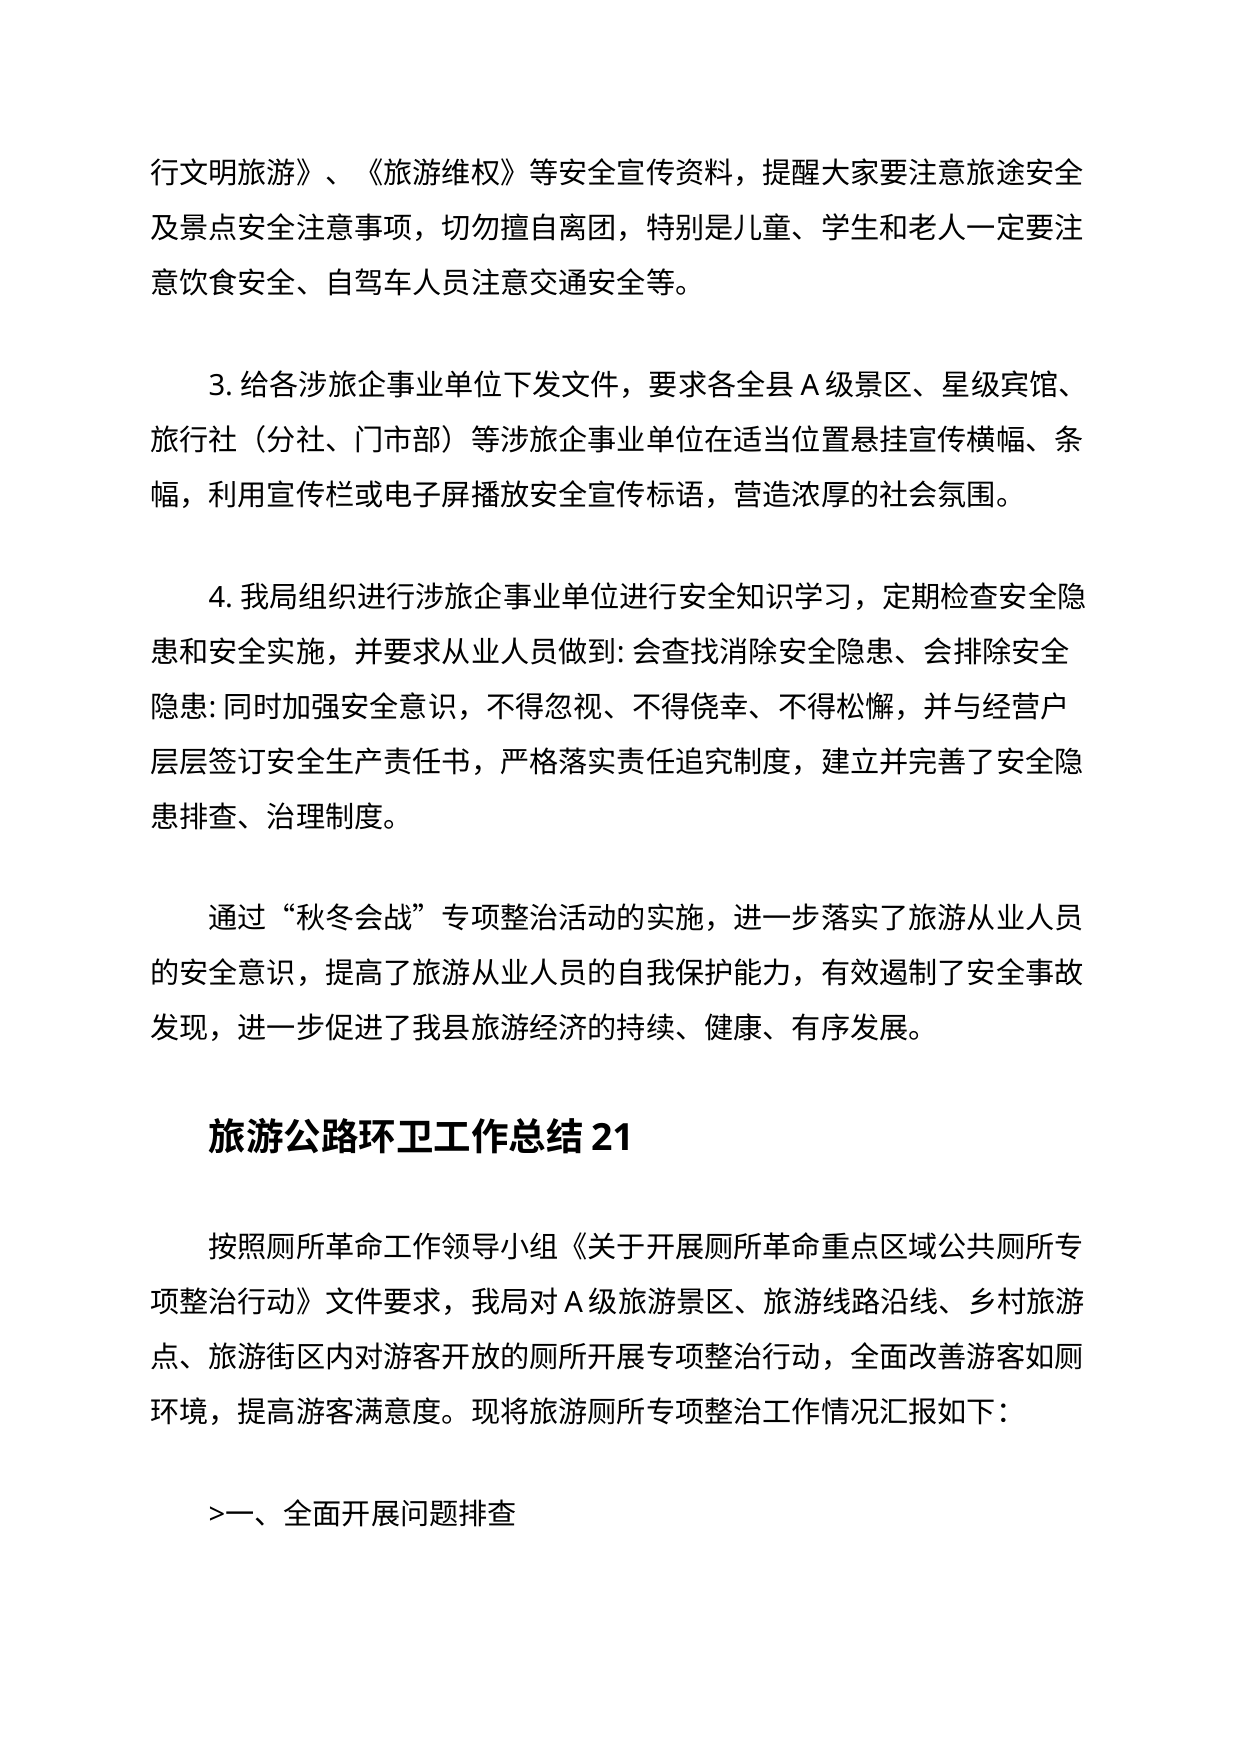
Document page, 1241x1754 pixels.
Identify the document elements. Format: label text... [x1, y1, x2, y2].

text 4. 我局组织进行涉旅企事业单位进行安全知识学习，定期检查安全隐患和安全实施，并要求从业人员做到: 会查找消除安全隐患、会排除安全隐患: 同时加强安全意识，不得忽视、不得侥幸、不得松懈，并与经营户层层签订安全生产责任书，严格落实责任追究制度，建立并完善了安全隐患排查、治理制度。 [150, 573, 1090, 835]
text 3. 给各涉旅企事业单位下发文件，要求各全县A级景区、星级宾馆、旅行社（分社、门市部）等涉旅企事业单位在适当位置悬挂宣传横幅、条幅，利用宣传栏或电子屏播放安全宣传标语，营造浓厚的社会氛围。 [150, 362, 1090, 514]
text 通过“秋冬会战”专项整治活动的实施，进一步落实了旅游从业人员的安全意识，提高了旅游从业人员的自我保护能力，有效遏制了安全事故发现，进一步促进了我县旅游经济的持续、健康、有序发展。 [150, 895, 1090, 1047]
text >一、全面开展问题排查 [150, 1491, 1090, 1533]
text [150, 150, 1090, 302]
text 旅游公路环卫工作总结21 [150, 1106, 1090, 1161]
text 按照厕所革命工作领导小组《关于开展厕所革命重点区域公共厕所专项整治行动》文件要求，我局对A级旅游景区、旅游线路沿线、乡村旅游点、旅游街区内对游客开放的厕所开展专项整治行动，全面改善游客如厕环境，提高游客满意度。现将旅游厕所专项整治工作情况汇报如下： [150, 1224, 1090, 1431]
